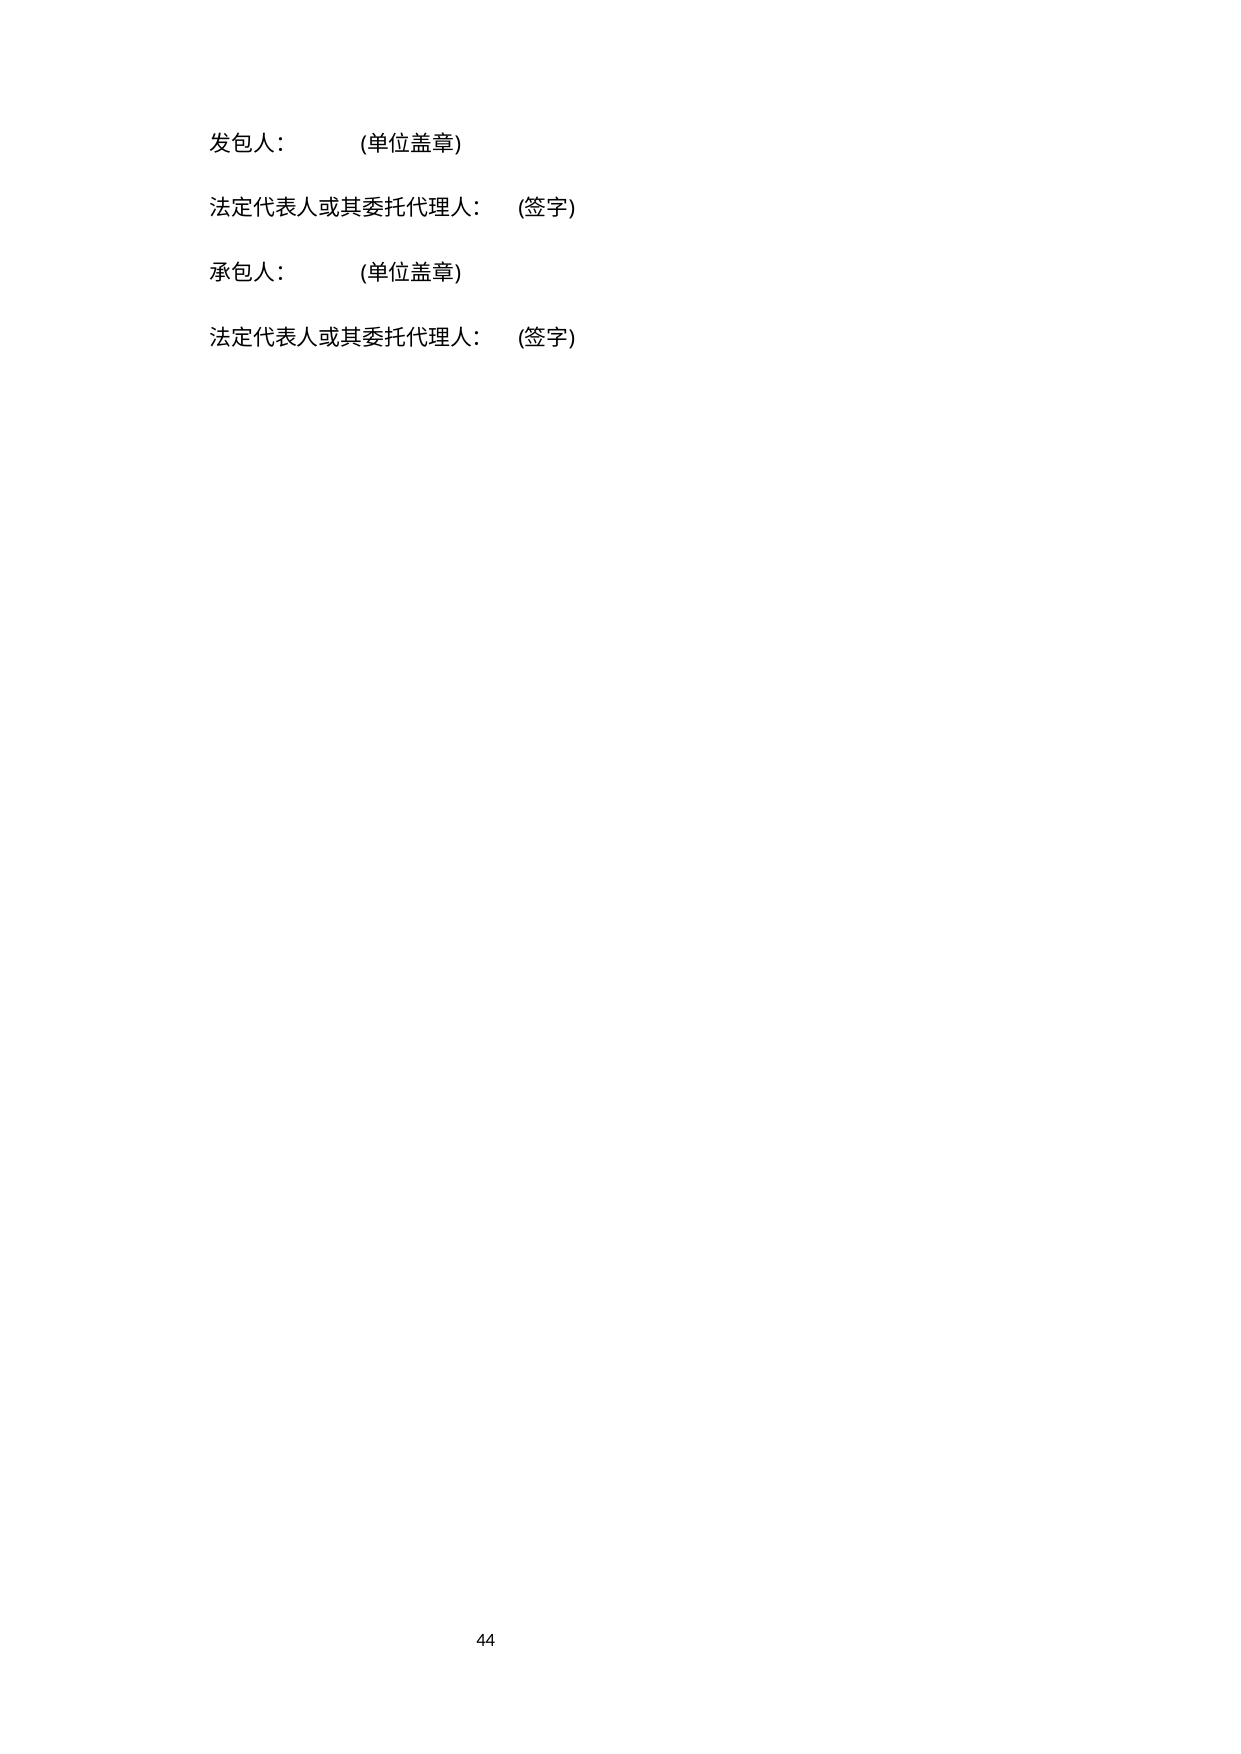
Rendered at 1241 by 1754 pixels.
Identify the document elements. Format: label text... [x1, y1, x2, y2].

text 承包人： (单位盖章) [165, 254, 1087, 287]
text 法定代表人或其委托代理人： (签字) [165, 190, 1087, 222]
text 发包人： (单位盖章) [165, 125, 1087, 158]
text 法定代表人或其委托代理人： (签字) [165, 319, 1087, 352]
